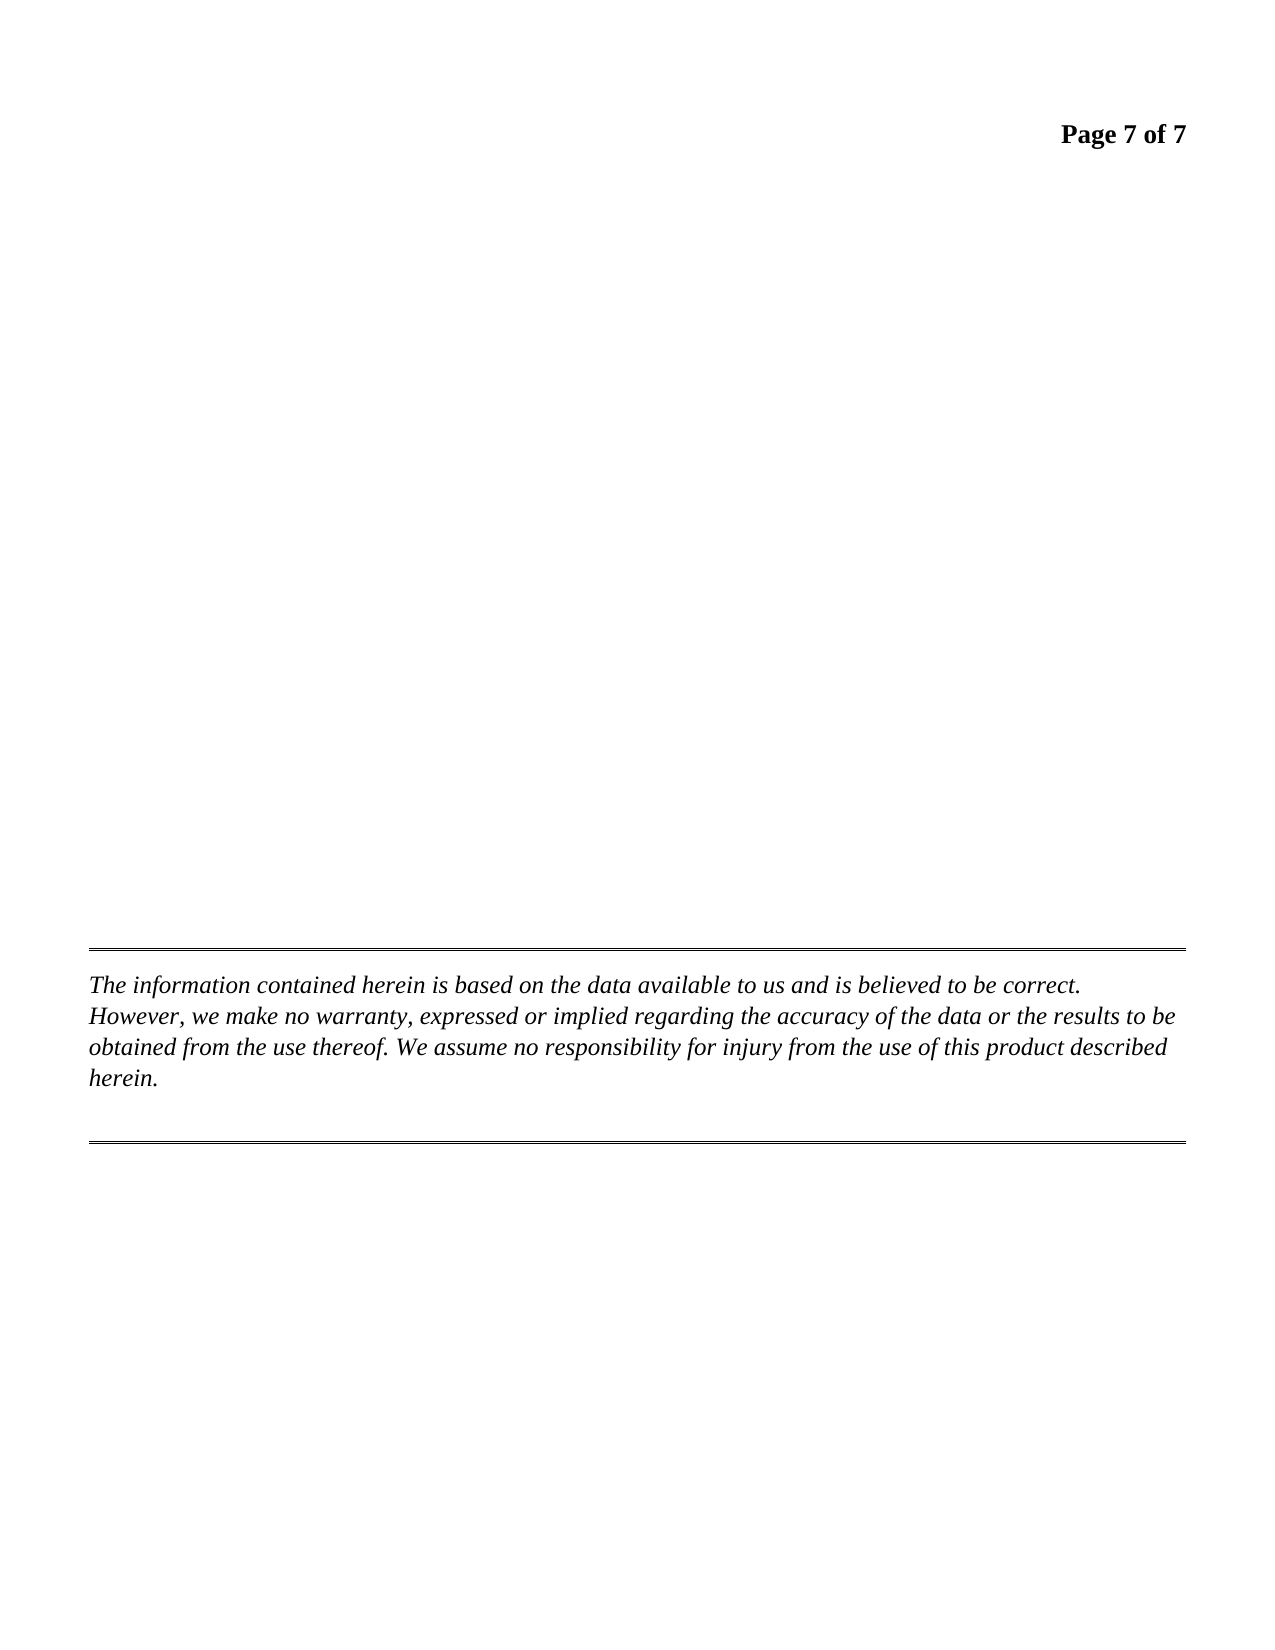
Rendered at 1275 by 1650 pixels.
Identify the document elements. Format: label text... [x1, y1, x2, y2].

text The information contained herein is based on the data available to us and is believed to be correct. However, we make no warranty, expressed or implied regarding the accuracy of the data or the results to be obtained from the use thereof. We assume no responsibility for injury from the use of this product described herein. [89, 970, 1186, 1092]
text Page 7 of 7 [89, 118, 1186, 149]
